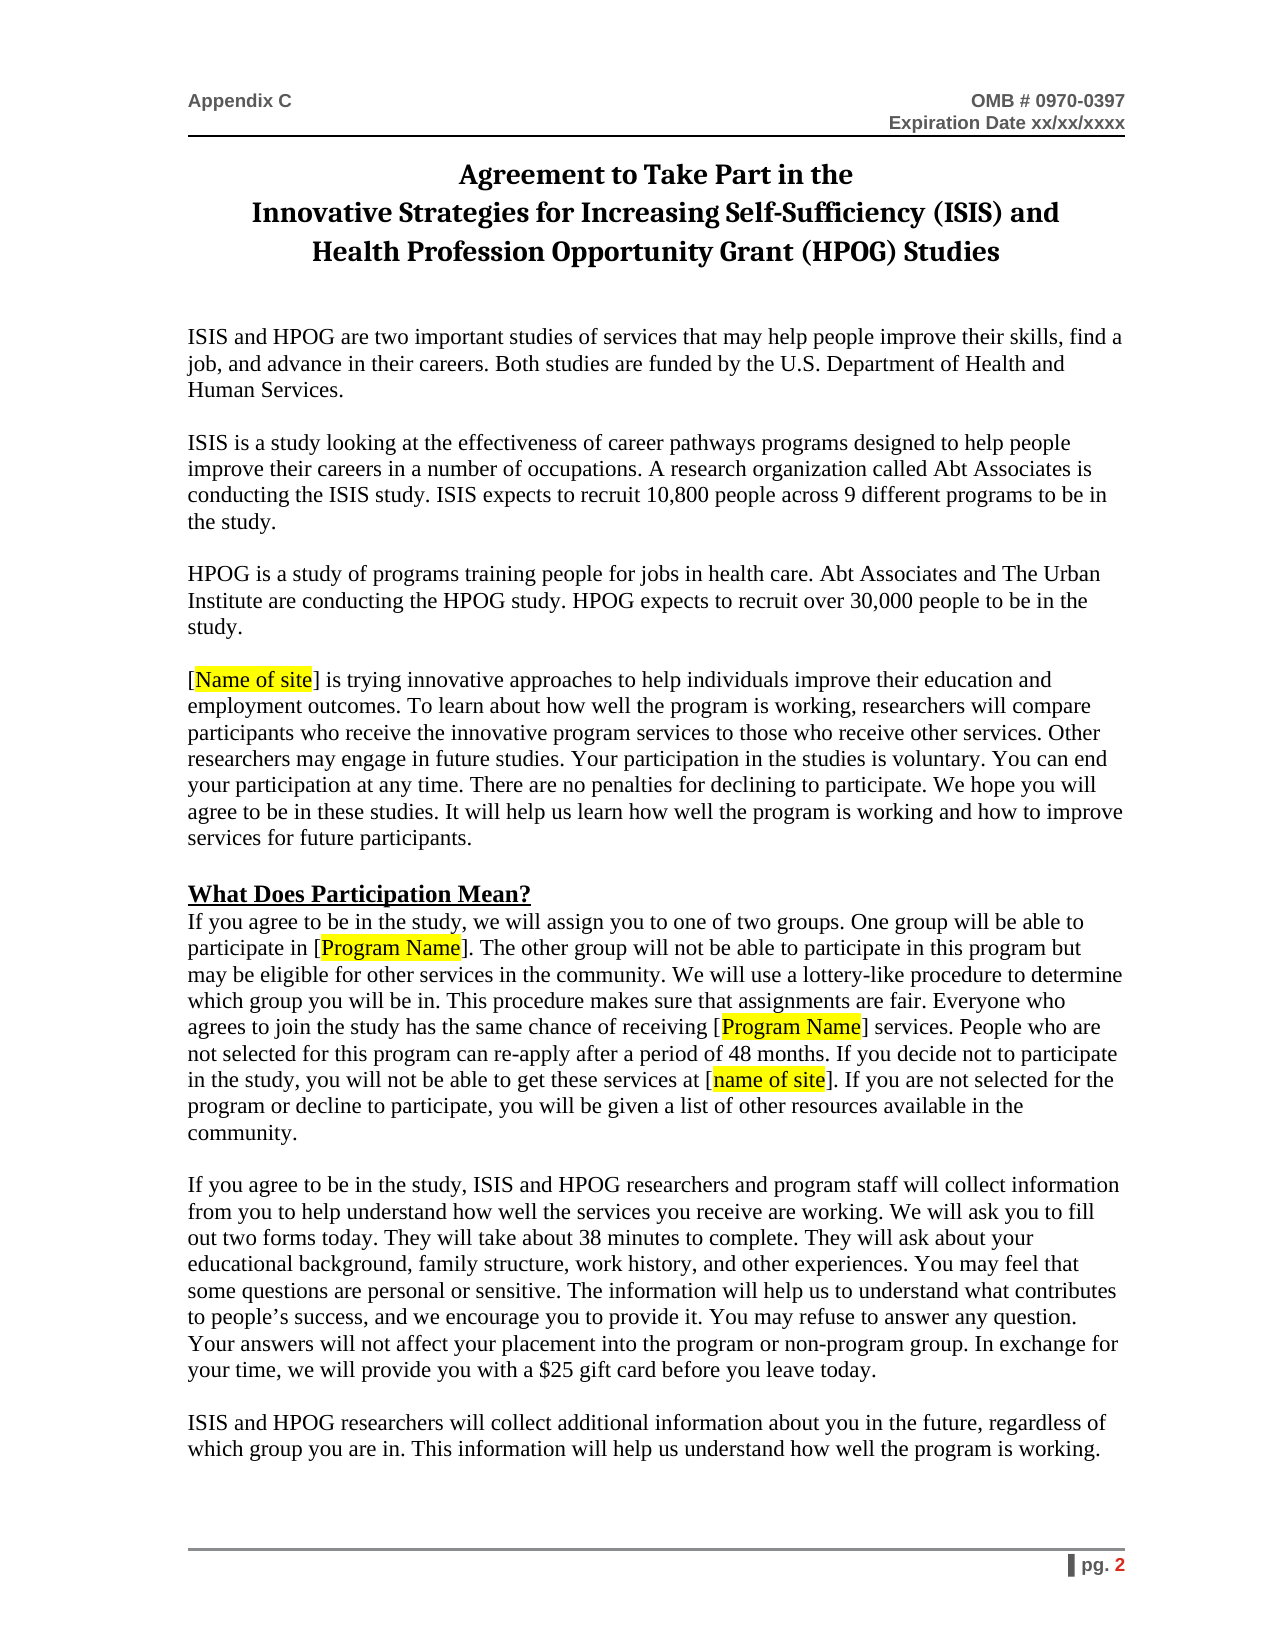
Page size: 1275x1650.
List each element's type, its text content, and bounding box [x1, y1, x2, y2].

text If you agree to be in the study, we will assign you to one of two groups. One group will be able to participate in [Program Name]. The other group will not be able to participate in this program but may be eligible for other services in the community. We will use a lottery-like procedure to determine which group you will be in. This procedure makes sure that assignments are fair. Everyone who agrees to join the study has the same chance of receiving [Program Name] services. People who are not selected for this program can re-apply after a period of 48 months. If you decide not to participate in the study, you will not be able to get these services at [name of site]. If you are not selected for the program or decline to participate, you will be given a list of other resources available in the community. [187, 908, 1125, 1145]
text ISIS and HPOG are two important studies of services that may help people improve their skills, find a job, and advance in their careers. Both studies are funded by the U.S. Department of Health and Human Services. [187, 323, 1125, 402]
text If you agree to be in the study, ISIS and HPOG researchers and program staff will collect information from you to help understand how well the services you receive are working. We will ask you to fill out two forms today. They will take about 38 minutes to complete. They will ask about your educational background, family structure, work history, and other experiences. You may feel that some questions are personal or sensitive. The information will help us to understand what contributes to people’s success, and we encourage you to provide it. You may refuse to answer any question. Your answers will not affect your placement into the program or non-program group. In exchange for your time, we will provide you with a $25 gift card before you leave today. [187, 1171, 1125, 1382]
text Agreement to Take Part in the Innovative Strategies for Increasing Self-Sufficiency (ISIS) and Health Profession Opportunity Grant (HPOG) Studies [187, 158, 1125, 269]
text [Name of site] is trying innovative approaches to help individuals improve their education and employment outcomes. To learn about how well the program is working, researchers will compare participants who receive the innovative program services to those who receive other services. Other researchers may engage in future studies. Your participation in the studies is voluntary. You can end your participation at any time. There are no penalties for declining to participate. We hope you will agree to be in these studies. It will help us learn how well the program is working and how to improve services for future participants. [187, 666, 1125, 850]
text HPOG is a study of programs training people for jobs in health care. Abt Associates and The Urban Institute are conducting the HPOG study. HPOG expects to recruit over 30,000 people to be in the study. [187, 561, 1125, 639]
text ISIS and HPOG researchers will collect additional information about you in the future, regardless of which group you are in. This information will help us understand how well the program is working. [187, 1409, 1125, 1461]
text ISIS is a study looking at the effectiveness of career pathways programs designed to help people improve their careers in a number of occupations. A research organization called Abt Associates is conducting the ISIS study. ISIS expects to recruit 10,800 people across 9 different programs to be in the study. [187, 429, 1125, 534]
text What Does Participation Mean? [187, 879, 1125, 908]
